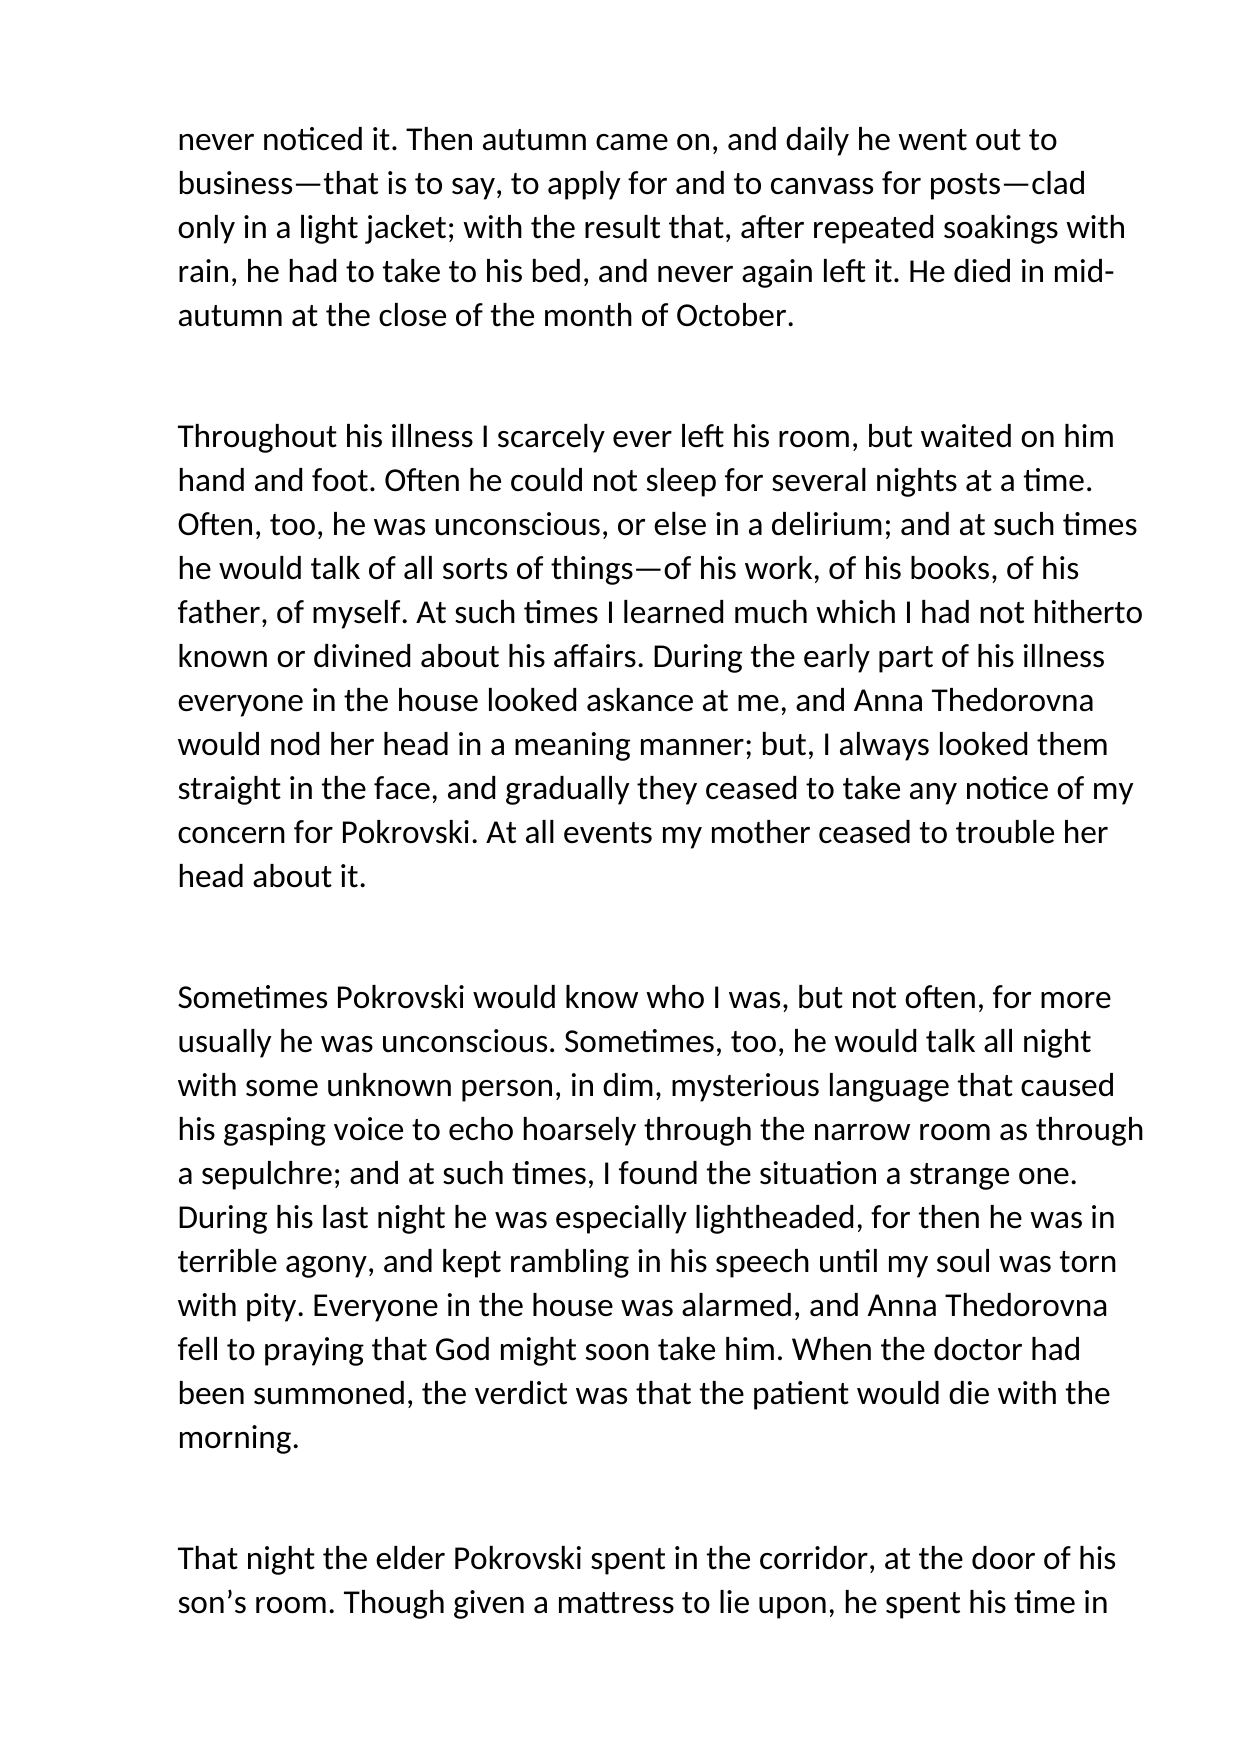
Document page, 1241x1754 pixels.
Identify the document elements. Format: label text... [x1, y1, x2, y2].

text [177, 118, 1152, 335]
text Sometimes Pokrovski would know who I was, but not often, for more usually he was unconscious. Sometimes, too, he would talk all night with some unknown person, in dim, mysterious language that caused his gasping voice to echo hoarsely through the narrow room as through a sepulchre; and at such times, I found the situation a strange one. During his last night he was especially lightheaded, for then he was in terrible agony, and kept rambling in his speech until my soul was torn with pity. Everyone in the house was alarmed, and Anna Thedorovna fell to praying that God might soon take him. When the doctor had been summoned, the verdict was that the patient would die with the morning. [177, 976, 1152, 1456]
text Throughout his illness I scarcely ever left his room, but waited on him hand and foot. Often he could not sleep for several nights at a time. Often, too, he was unconscious, or else in a delirium; and at such times he would talk of all sorts of things—of his work, of his books, of his father, of myself. At such times I learned much which I had not hitherto known or divined about his affairs. During the early part of his illness everyone in the house looked askance at me, and Anna Thedorovna would nod her head in a meaning manner; but, I always looked them straight in the face, and gradually they ceased to take any notice of my concern for Pokrovski. At all events my mother ceased to trouble her head about it. [177, 415, 1152, 896]
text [177, 1537, 1152, 1622]
